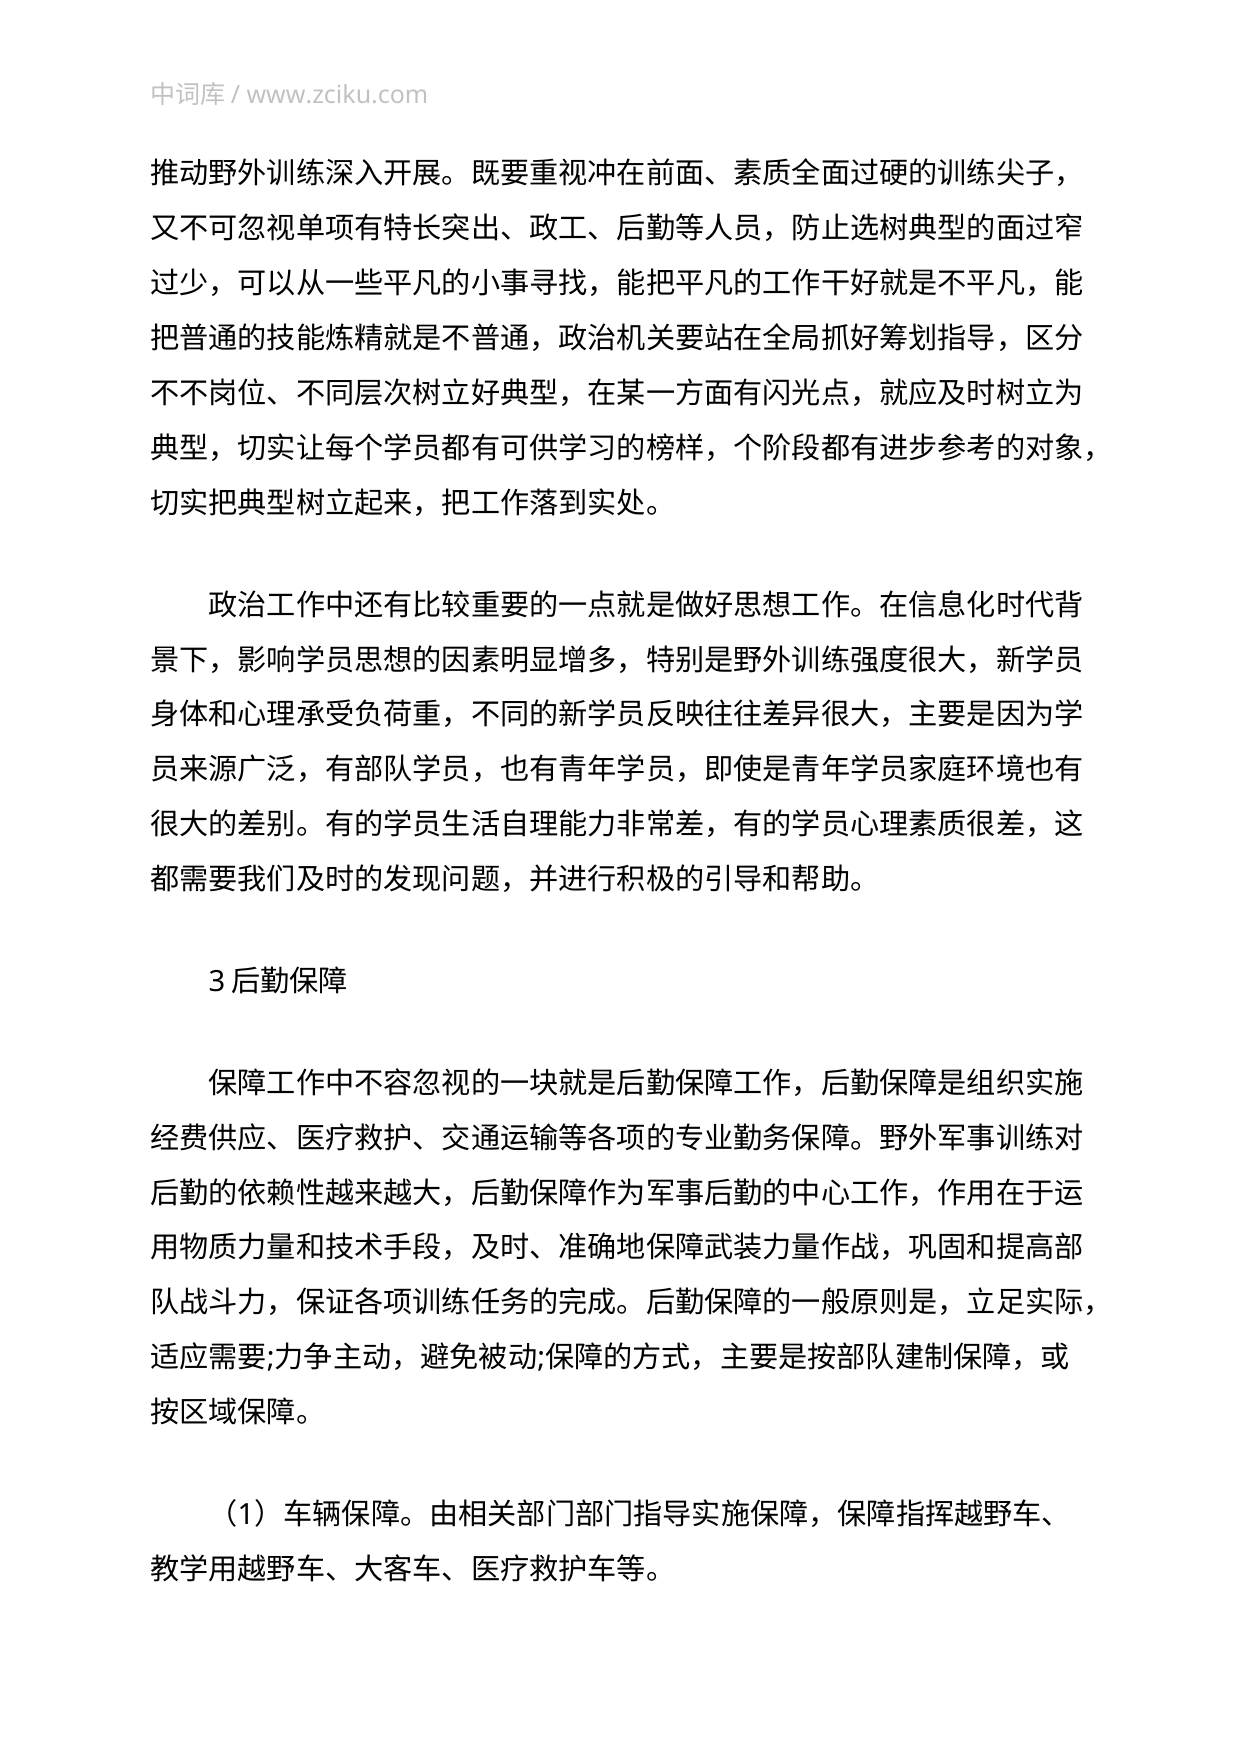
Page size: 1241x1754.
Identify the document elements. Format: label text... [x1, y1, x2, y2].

text （1）车辆保障。由相关部门部门指导实施保障，保障指挥越野车、教学用越野车、大客车、医疗救护车等。 [150, 1491, 1090, 1588]
text 保障工作中不容忽视的一块就是后勤保障工作，后勤保障是组织实施经费供应、医疗救护、交通运输等各项的专业勤务保障。野外军事训练对后勤的依赖性越来越大，后勤保障作为军事后勤的中心工作，作用在于运用物质力量和技术手段，及时、准确地保障武装力量作战，巩固和提高部队战斗力，保证各项训练任务的完成。后勤保障的一般原则是，立足实际，适应需要;力争主动，避免被动;保障的方式，主要是按部队建制保障，或按区域保障。 [150, 1059, 1090, 1431]
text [150, 150, 1090, 522]
text 政治工作中还有比较重要的一点就是做好思想工作。在信息化时代背景下，影响学员思想的因素明显增多，特别是野外训练强度很大，新学员身体和心理承受负荷重，不同的新学员反映往往差异很大，主要是因为学员来源广泛，有部队学员，也有青年学员，即使是青年学员家庭环境也有很大的差别。有的学员生活自理能力非常差，有的学员心理素质很差，这都需要我们及时的发现问题，并进行积极的引导和帮助。 [150, 581, 1090, 898]
text 3后勤保障 [150, 957, 1090, 1000]
